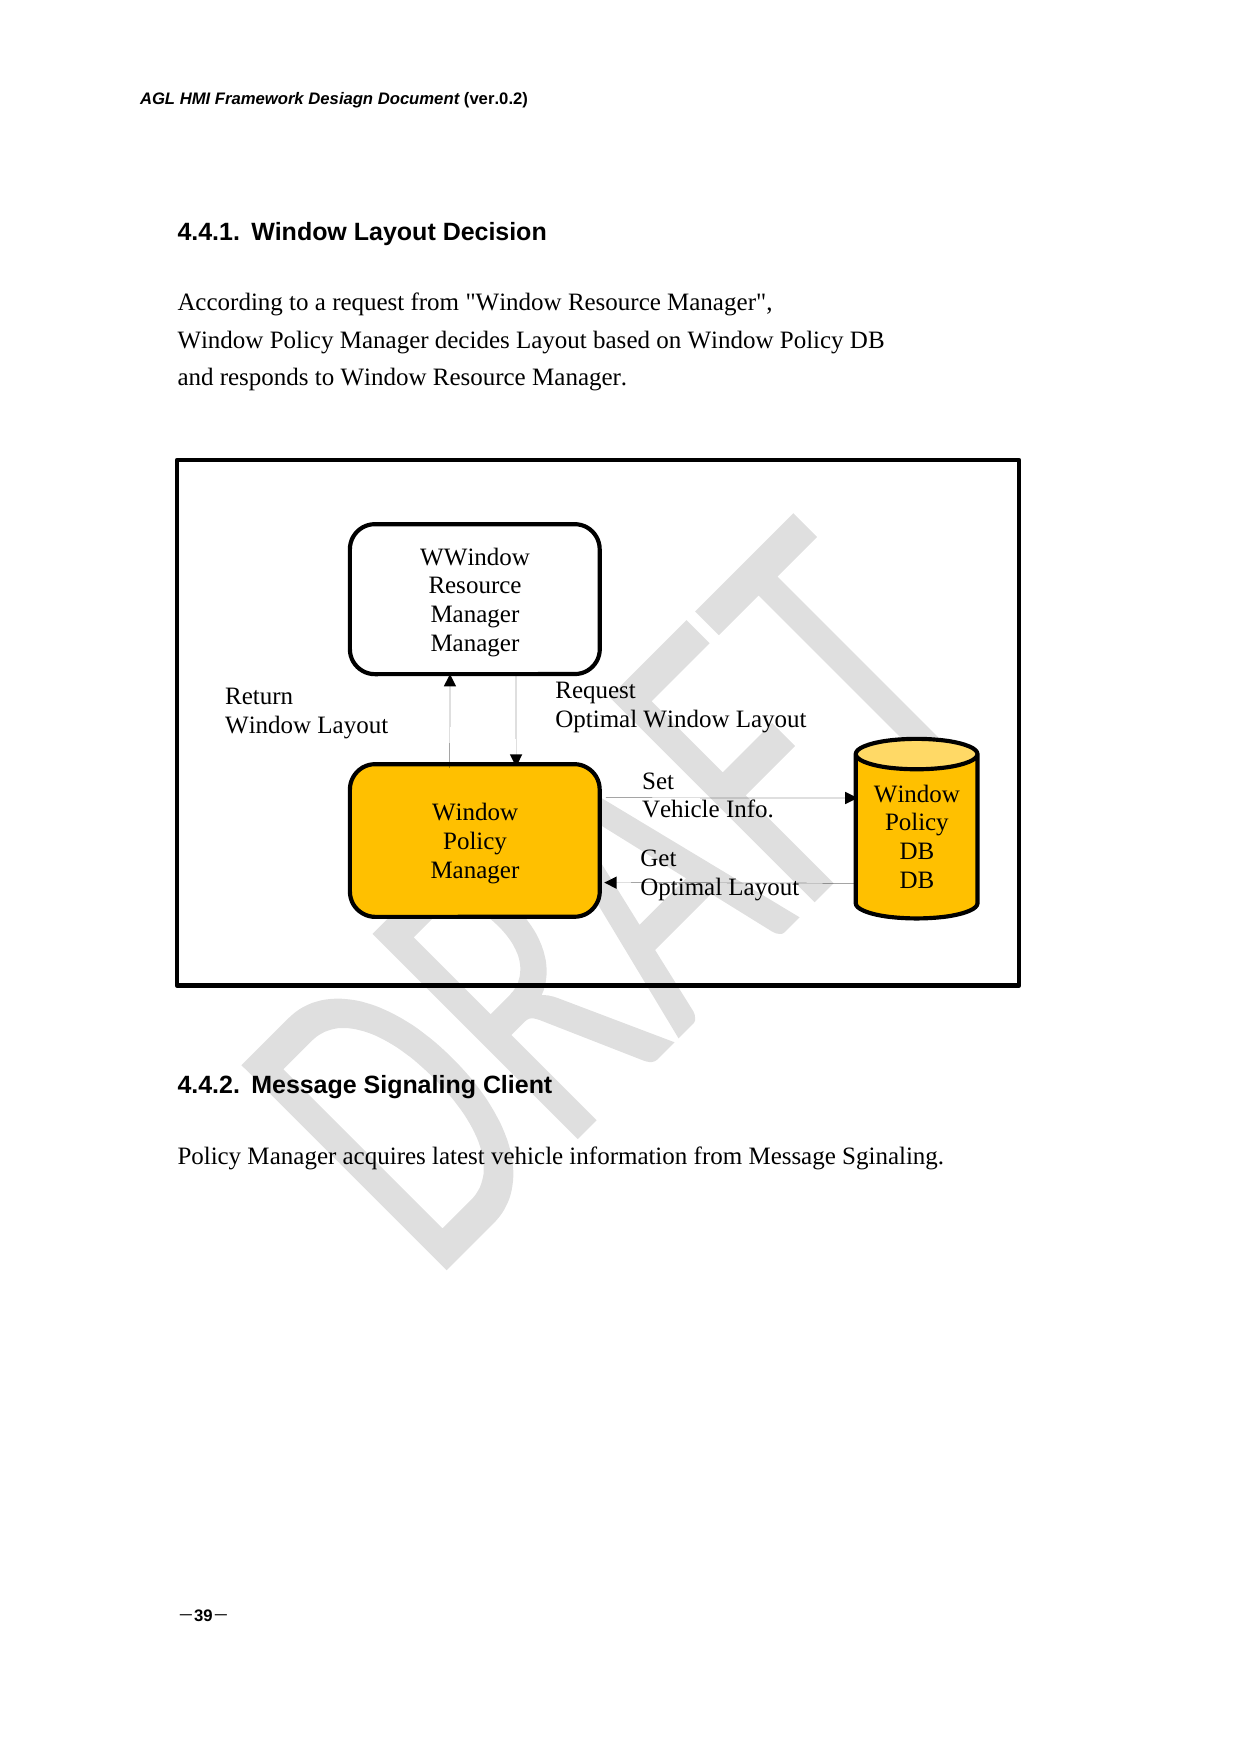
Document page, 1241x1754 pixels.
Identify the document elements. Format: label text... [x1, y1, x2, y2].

text According to a request from "Window Resource Manager", [177, 283, 1063, 321]
text and responds to Window Resource Manager. [177, 358, 1063, 396]
subtitle Message Signaling Client [177, 1071, 1063, 1099]
text Window Policy Manager decides Layout based on Window Policy DB [177, 321, 1063, 358]
subtitle Window Layout Decision [177, 217, 1063, 246]
text Policy Manager acquires latest vehicle information from Message Sginaling. [177, 1137, 1063, 1174]
